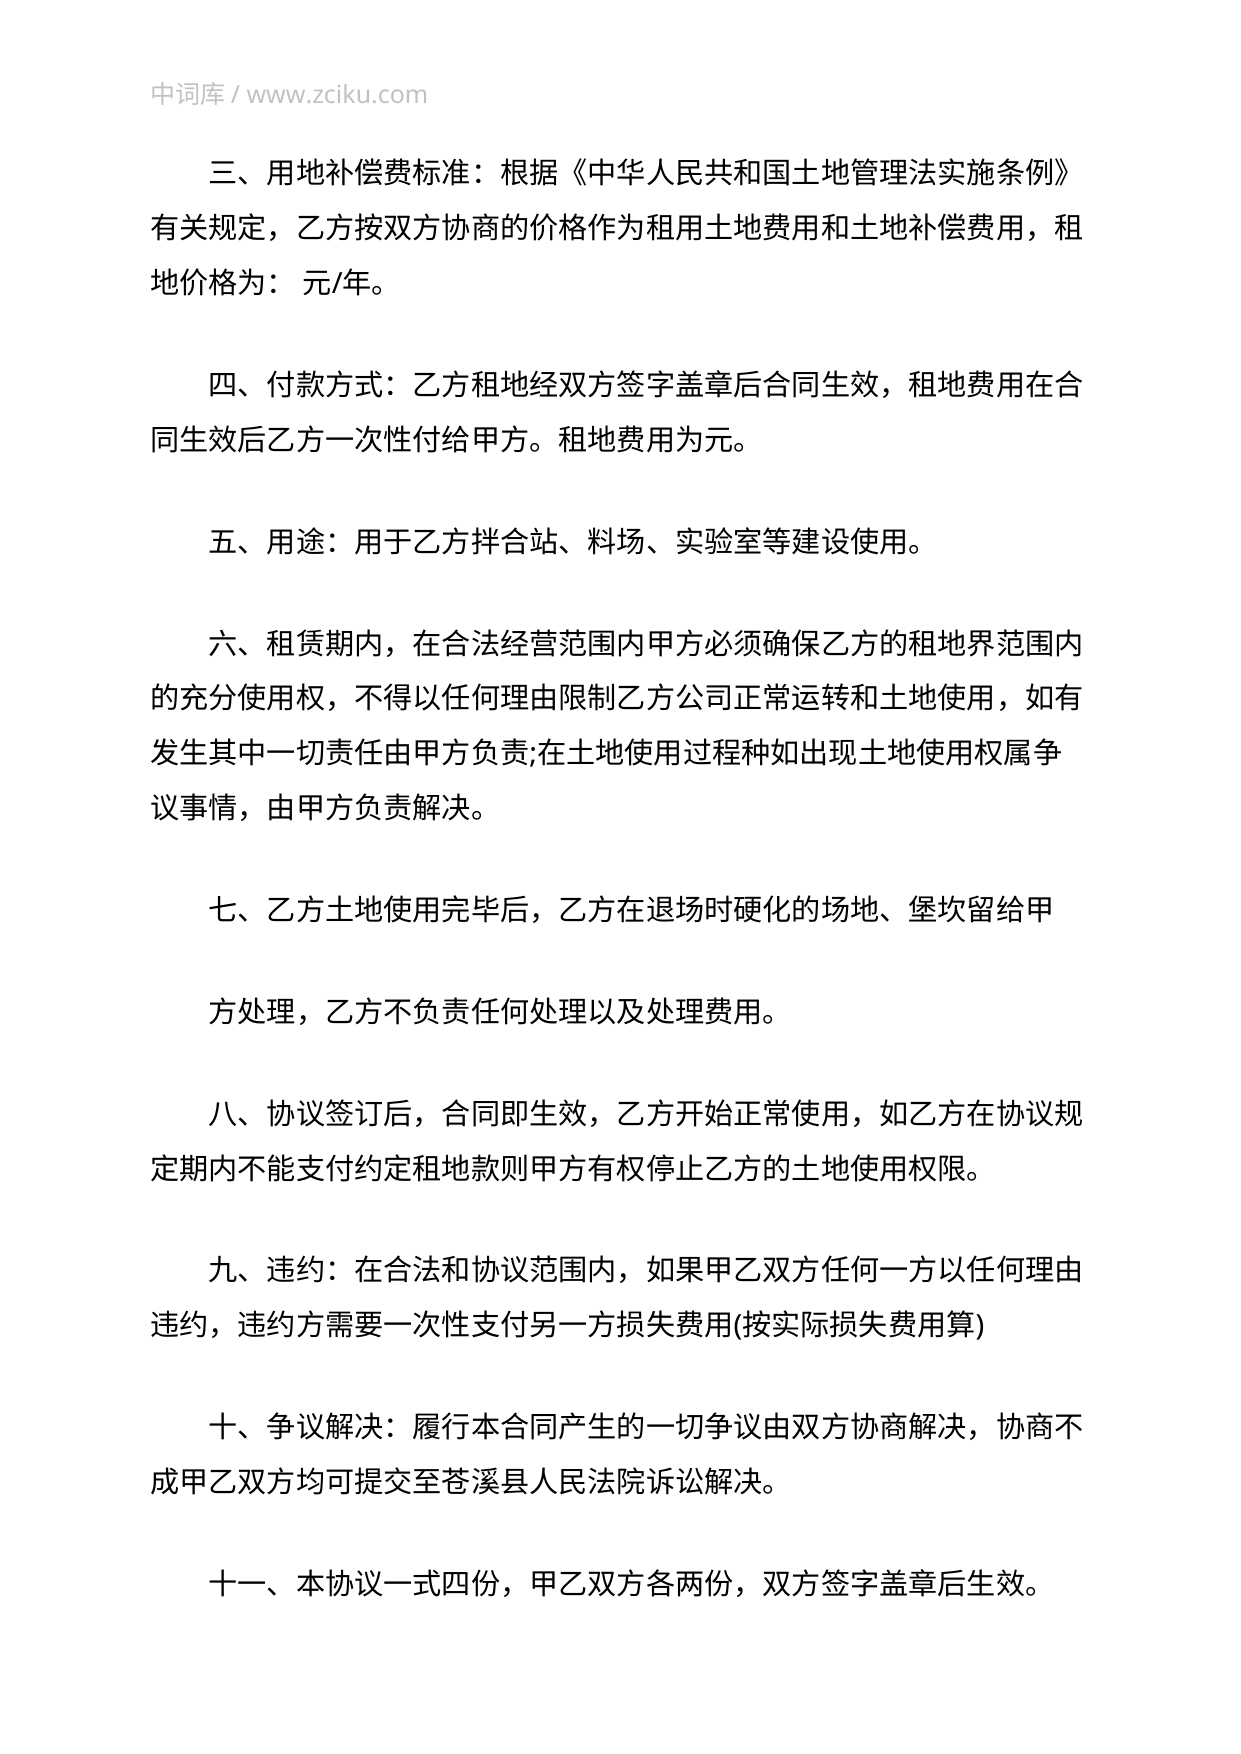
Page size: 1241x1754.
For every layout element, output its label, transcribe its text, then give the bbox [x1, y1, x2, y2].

text 六、租赁期内，在合法经营范围内甲方必须确保乙方的租地界范围内的充分使用权，不得以任何理由限制乙方公司正常运转和土地使用，如有发生其中一切责任由甲方负责;在土地使用过程种如出现土地使用权属争议事情，由甲方负责解决。 [150, 620, 1090, 827]
text 九、违约：在合法和协议范围内，如果甲乙双方任何一方以任何理由违约，违约方需要一次性支付另一方损失费用(按实际损失费用算) [150, 1247, 1090, 1344]
text 十、争议解决：履行本合同产生的一切争议由双方协商解决，协商不成甲乙双方均可提交至苍溪县人民法院诉讼解决。 [150, 1404, 1090, 1501]
text 五、用途：用于乙方拌合站、料场、实验室等建设使用。 [150, 518, 1090, 561]
text 八、协议签订后，合同即生效，乙方开始正常使用，如乙方在协议规定期内不能支付约定租地款则甲方有权停止乙方的土地使用权限。 [150, 1090, 1090, 1187]
text 方处理，乙方不负责任何处理以及处理费用。 [150, 988, 1090, 1031]
text 三、用地补偿费标准：根据《中华人民共和国土地管理法实施条例》有关规定，乙方按双方协商的价格作为租用土地费用和土地补偿费用，租地价格为： 元/年。 [150, 150, 1090, 302]
text 十一、本协议一式四份，甲乙双方各两份，双方签字盖章后生效。 [150, 1561, 1090, 1603]
text 四、付款方式：乙方租地经双方签字盖章后合同生效，租地费用在合同生效后乙方一次性付给甲方。租地费用为元。 [150, 362, 1090, 459]
text 七、乙方土地使用完毕后，乙方在退场时硬化的场地、堡坎留给甲 [150, 887, 1090, 929]
